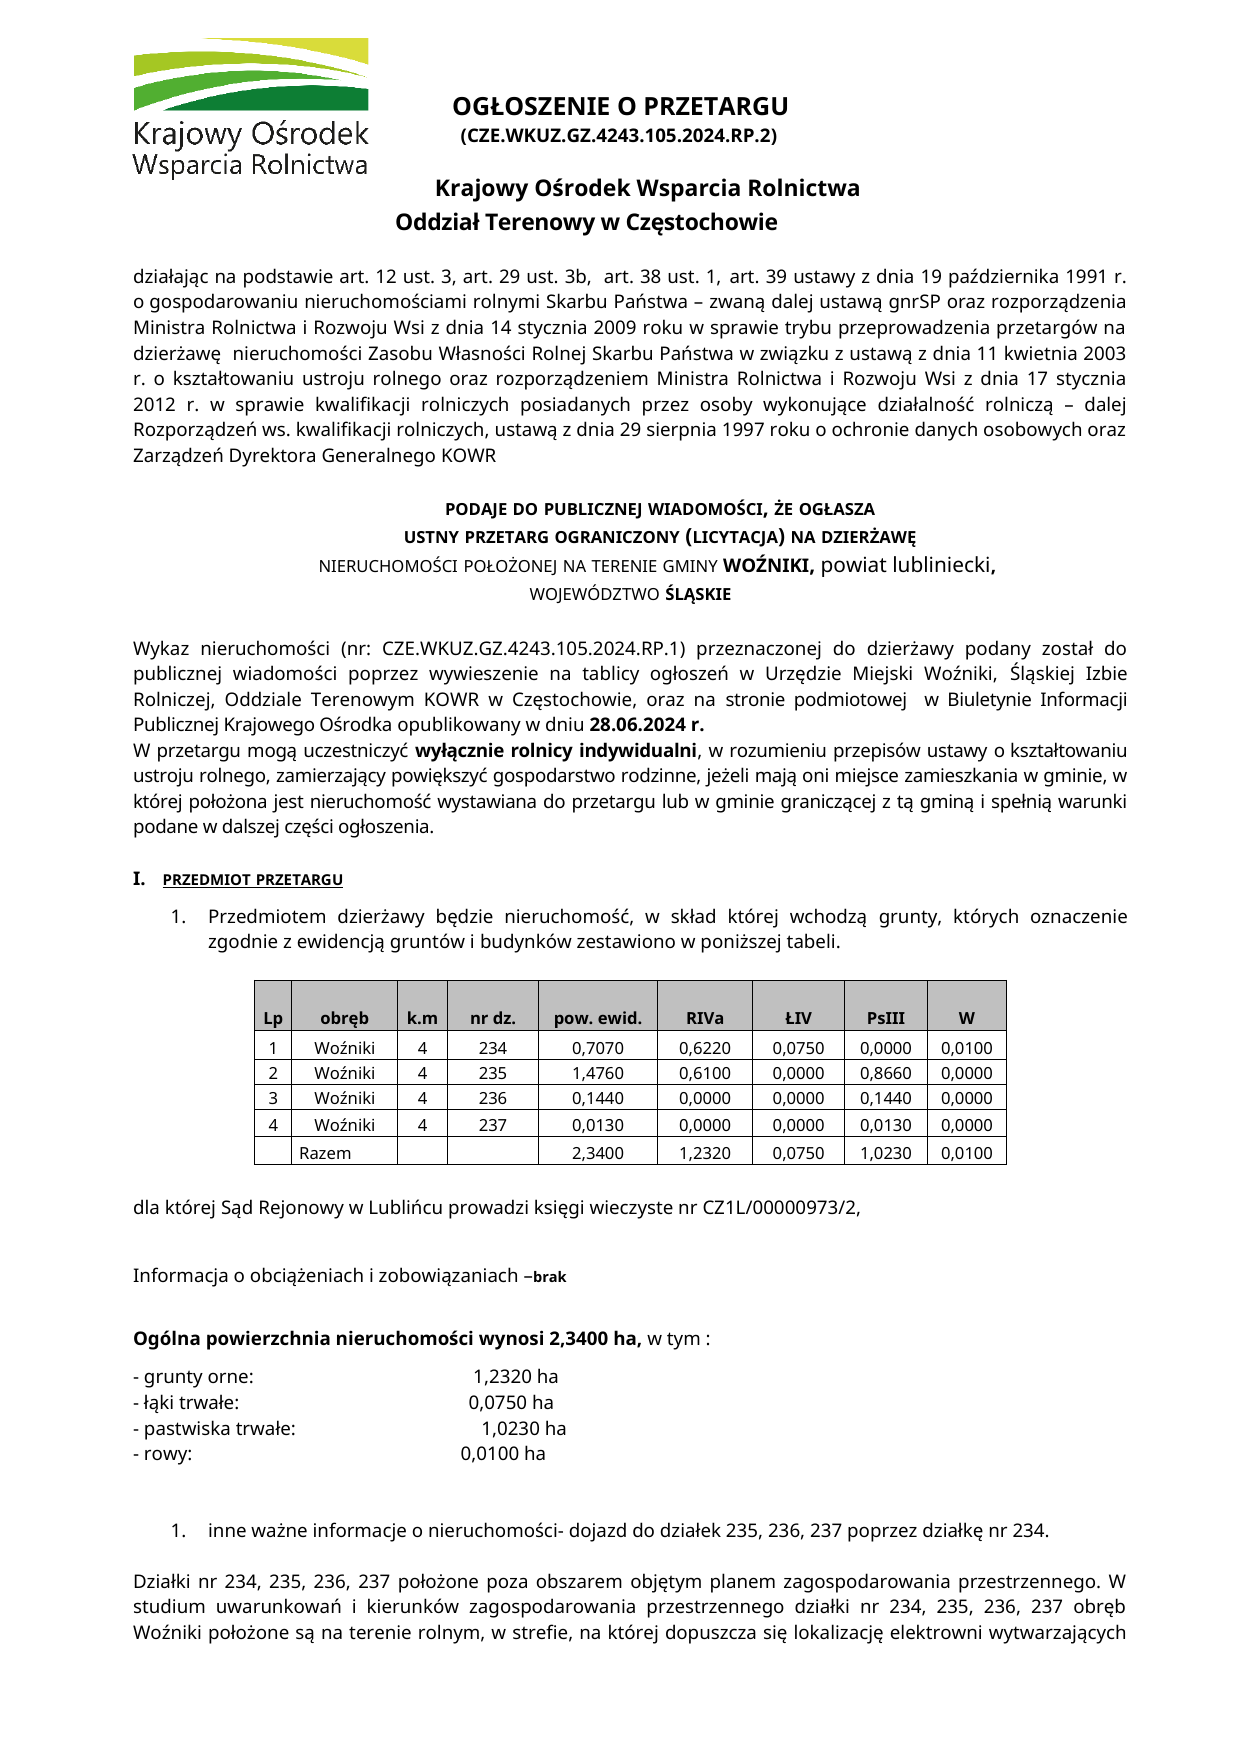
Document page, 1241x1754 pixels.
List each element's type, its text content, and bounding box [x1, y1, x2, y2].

table_cell 0,1440 [539, 1085, 657, 1109]
table_cell 0,0000 [753, 1110, 844, 1136]
text ustny przetarg ograniczony (licytacja) na dzierżawę [133, 521, 1128, 550]
text podaje do publicznej wiadomości, że ogłasza [133, 493, 1128, 521]
table_cell Woźniki [292, 1110, 397, 1136]
text OGŁOSZENIE O PRZETARGU [369, 89, 1128, 123]
text Wykaz nieruchomości (nr: CZE.WKUZ.GZ.4243.105.2024.RP.1) przeznaczonej do dzierżawy podany został do publicznej wiadomości poprzez wywieszenie na tablicy ogłoszeń w Urzędzie Miejski Woźniki, Śląskiej Izbie Rolniczej, Oddziale Terenowym KOWR w Częstochowie, oraz na stronie podmiotowej w Biuletynie Informacji Publicznej Krajowego Ośrodka opublikowany w dniu 28.06.2024 r. [133, 635, 1128, 737]
table_cell 0,0000 [845, 1031, 927, 1059]
table_cell 4 [398, 1085, 447, 1109]
text Informacja o obciążeniach i zobowiązaniach –brak [133, 1262, 1128, 1287]
table_cell 0,0000 [753, 1085, 844, 1109]
text nieruchomości położonej na terenie gminy WOŹNIKI, powiat lubliniecki, województwo śląskie [133, 550, 1128, 607]
table_cell 0,6100 [658, 1060, 752, 1084]
table_cell Woźniki [292, 1085, 397, 1109]
table_cell 0,0750 [753, 1031, 844, 1059]
table_cell 0,6220 [658, 1031, 752, 1059]
list inne ważne informacje o nieruchomości- dojazd do działek 235, 236, 237 poprzez działkę nr 234. [170, 1517, 1128, 1542]
text - rowy: 0,0100 ha [133, 1440, 1128, 1466]
table_cell 0,7070 [539, 1031, 657, 1059]
table_cell 0,0000 [928, 1085, 1006, 1109]
text - pastwiska trwałe: 1,0230 ha [133, 1415, 1128, 1440]
table_cell 1,0230 [845, 1137, 927, 1164]
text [133, 1568, 1128, 1644]
table_cell 0,1440 [845, 1085, 927, 1109]
table_header ŁIV [753, 981, 844, 1030]
table_cell 1,2320 [658, 1137, 752, 1164]
table_cell 0,0100 [928, 1031, 1006, 1059]
table_cell 4 [398, 1031, 447, 1059]
table_cell 0,0100 [928, 1137, 1006, 1164]
table_cell Woźniki [292, 1060, 397, 1084]
table_cell 234 [448, 1031, 538, 1059]
table_cell 0,8660 [845, 1060, 927, 1084]
table_header Lp [255, 981, 291, 1030]
table_cell 0,0750 [753, 1137, 844, 1164]
table_header W [928, 981, 1006, 1030]
table_cell 0,0130 [539, 1110, 657, 1136]
table_header pow. ewid. [539, 981, 657, 1030]
table_header PsIII [845, 981, 927, 1030]
list Przedmiotem dzierżawy będzie nieruchomość, w skład której wchodzą grunty, których oznaczenie zgodnie z ewidencją gruntów i budynków zestawiono w poniższej tabeli. [170, 903, 1128, 954]
table_header RIVa [658, 981, 752, 1030]
table_cell 4 [255, 1110, 291, 1136]
table_cell 4 [398, 1060, 447, 1084]
table_cell 0,0000 [658, 1085, 752, 1109]
table_cell 0,0000 [658, 1110, 752, 1136]
table_cell 2 [255, 1060, 291, 1084]
table_cell 236 [448, 1085, 538, 1109]
text W przetargu mogą uczestniczyć wyłącznie rolnicy indywidualni, w rozumieniu przepisów ustawy o kształtowaniu ustroju rolnego, zamierzający powiększyć gospodarstwo rodzinne, jeżeli mają oni miejsce zamieszkania w gminie, w której położona jest nieruchomość wystawiana do przetargu lub w gminie graniczącej z tą gminą i spełnią warunki podane w dalszej części ogłoszenia. [133, 737, 1128, 839]
text działając na podstawie art. 12 ust. 3, art. 29 ust. 3b, art. 38 ust. 1, art. 39 ustawy z dnia 19 października 1991 r. o gospodarowaniu nieruchomościami rolnymi Skarbu Państwa – zwaną dalej ustawą gnrSP oraz rozporządzenia Ministra Rolnictwa i Rozwoju Wsi z dnia 14 stycznia 2009 roku w sprawie trybu przeprowadzenia przetargów na dzierżawę nieruchomości Zasobu Własności Rolnej Skarbu Państwa w związku z ustawą z dnia 11 kwietnia 2003 r. o kształtowaniu ustroju rolnego oraz rozporządzeniem Ministra Rolnictwa i Rozwoju Wsi z dnia 17 stycznia 2012 r. w sprawie kwalifikacji rolniczych posiadanych przez osoby wykonujące działalność rolniczą – dalej Rozporządzeń ws. kwalifikacji rolniczych, ustawą z dnia 29 sierpnia 1997 roku o ochronie danych osobowych oraz Zarządzeń Dyrektora Generalnego KOWR [133, 263, 1128, 467]
table_cell [398, 1137, 447, 1164]
table_cell 1,4760 [539, 1060, 657, 1084]
text Ogólna powierzchnia nieruchomości wynosi 2,3400 ha, w tym : [133, 1326, 1128, 1351]
picture [132, 38, 369, 180]
table_cell Razem [292, 1137, 397, 1164]
table_cell 237 [448, 1110, 538, 1136]
table_cell 2,3400 [539, 1137, 657, 1164]
list przedmiot przetargu [133, 865, 1128, 890]
table_header obręb [292, 981, 397, 1030]
table_cell 1 [255, 1031, 291, 1059]
table_header nr dz. [448, 981, 538, 1030]
text (CZE.WKUZ.GZ.4243.105.2024.RP.2) [369, 123, 1128, 148]
table_cell 0,0130 [845, 1110, 927, 1136]
text - grunty orne: 1,2320 ha [133, 1364, 1128, 1389]
text Krajowy Ośrodek Wsparcia Rolnictwa [133, 172, 1128, 203]
text - łąki trwałe: 0,0750 ha [133, 1389, 1128, 1415]
table_cell 3 [255, 1085, 291, 1109]
table_cell 0,0000 [928, 1110, 1006, 1136]
text dla której Sąd Rejonowy w Lublińcu prowadzi księgi wieczyste nr CZ1L/00000973/2, [133, 1194, 1128, 1220]
table_cell 0,0000 [928, 1060, 1006, 1084]
text Oddział Terenowy w Częstochowie [133, 206, 1128, 237]
table_cell 0,0000 [753, 1060, 844, 1084]
table_cell 235 [448, 1060, 538, 1084]
table_cell [448, 1137, 538, 1164]
table_cell [255, 1137, 291, 1164]
table_cell 4 [398, 1110, 447, 1136]
table_cell Woźniki [292, 1031, 397, 1059]
table_header k.m [398, 981, 447, 1030]
